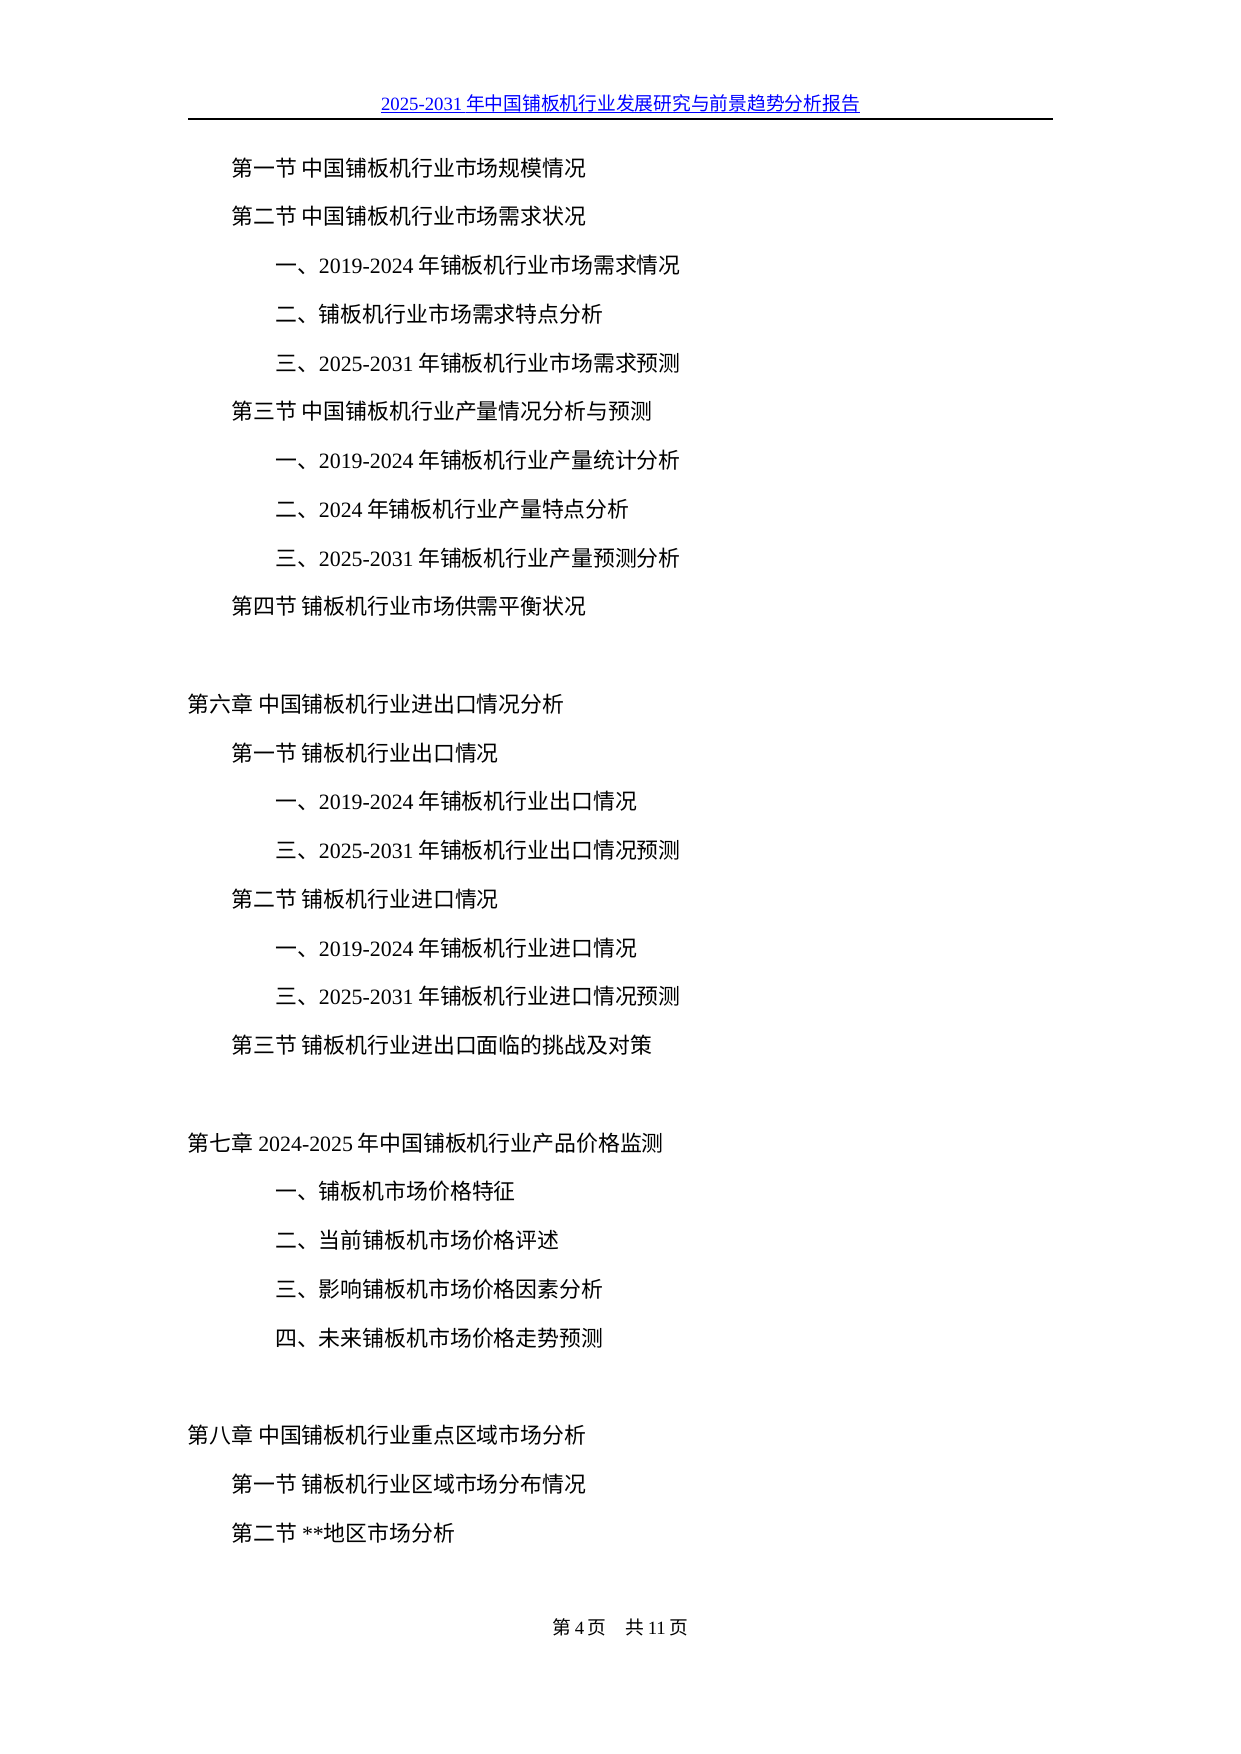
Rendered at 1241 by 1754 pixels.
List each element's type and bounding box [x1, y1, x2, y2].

text [187, 150, 1053, 1548]
